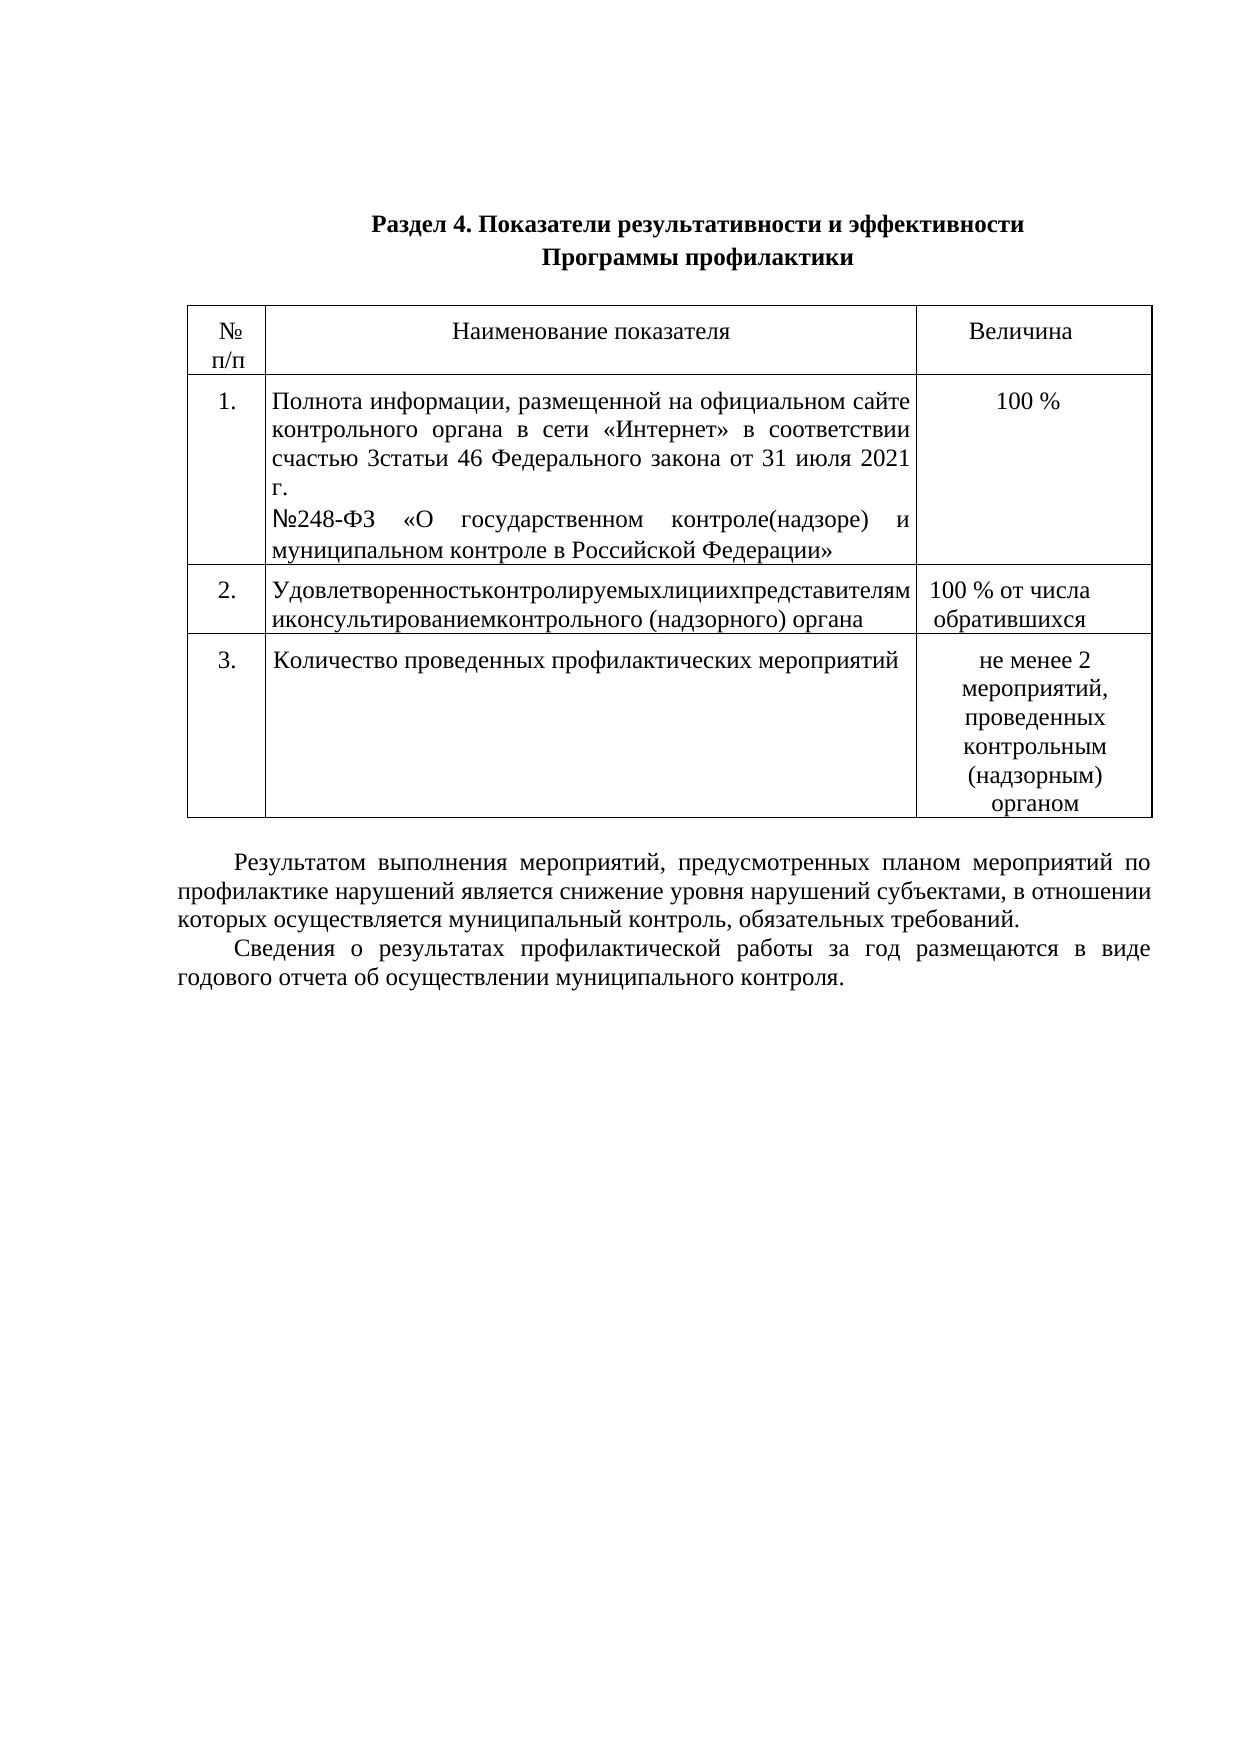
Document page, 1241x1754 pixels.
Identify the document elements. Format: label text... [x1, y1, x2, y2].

table_cell 1. [188, 375, 265, 564]
text Раздел 4. Показатели результативности и эффективности [331, 209, 1065, 238]
text Программы профилактики [331, 242, 1065, 271]
table_header Величина [917, 306, 1151, 374]
table_header №п/п [188, 306, 265, 374]
table_cell Удовлетворенностьконтролируемыхлициихпредставителямиконсультированиемконтрольного (надзорного) органа [266, 565, 916, 633]
table_cell 100 % от числа обратившихся [917, 565, 1151, 633]
table_cell Полнота информации, размещенной на официальном сайте контрольного органа в сети «Интернет» в соответствии счастью 3статьи 46 Федерального закона от 31 июля 2021 г. №248-ФЗ «О государственном контроле(надзоре) и муниципальном контроле в Российской Федерации» [266, 375, 916, 564]
table_cell 2. [188, 565, 265, 633]
text Результатом выполнения мероприятий, предусмотренных планом мероприятий по профилактике нарушений является снижение уровня нарушений субъектами, в отношении которых осуществляется муниципальный контроль, обязательных требований. [177, 847, 1152, 933]
table_cell 3. [188, 634, 265, 817]
table_cell 100 % [917, 375, 1151, 564]
table_cell не менее 2 мероприятий, проведенных контрольным (надзорным) органом [917, 634, 1151, 817]
text Сведения о результатах профилактической работы за год размещаются в виде годового отчета об осуществлении муниципального контроля. [177, 933, 1152, 991]
table_cell Количество проведенных профилактических мероприятий [266, 634, 916, 817]
table_header Наименование показателя [266, 306, 916, 374]
